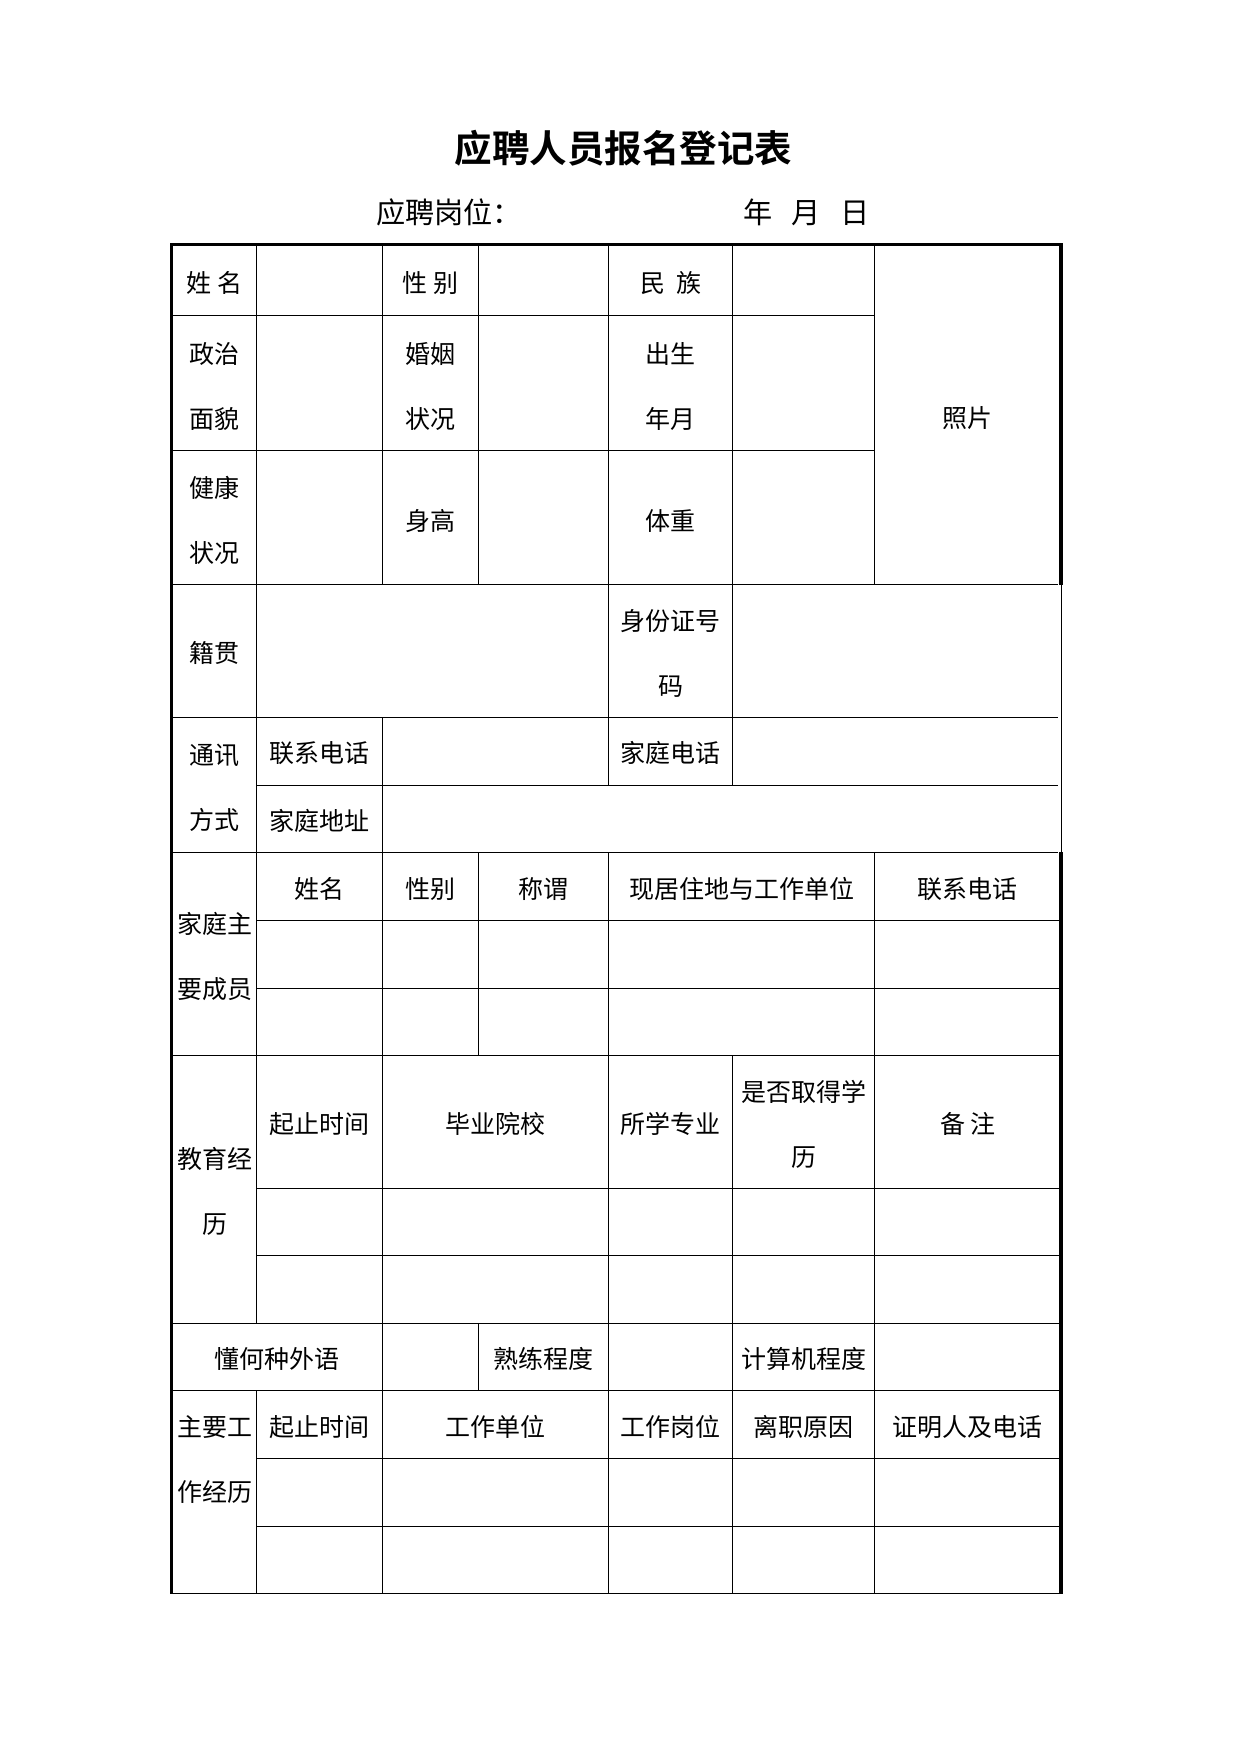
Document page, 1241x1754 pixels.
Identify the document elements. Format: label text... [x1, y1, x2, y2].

table_header 照片 [875, 246, 1059, 584]
table_cell 体重 [609, 451, 732, 584]
table_cell [875, 1527, 1059, 1593]
table_cell [875, 989, 1059, 1055]
table_cell 起止时间 [257, 1056, 382, 1188]
table_cell 政治 面貌 [173, 316, 256, 450]
table_header [733, 246, 874, 315]
table_cell 家庭地址 [257, 786, 382, 852]
table_cell 工作单位 [383, 1391, 608, 1458]
table_cell 身份证号码 [609, 585, 732, 717]
table_cell 起止时间 [257, 1391, 382, 1458]
table_cell [609, 1459, 732, 1526]
table_cell [257, 921, 382, 987]
table_cell [875, 1256, 1059, 1323]
table_cell [383, 1459, 608, 1526]
table_cell [383, 785, 1061, 852]
table_cell 通讯 方式 [173, 718, 256, 852]
table_cell [609, 1324, 732, 1390]
table_cell 现居住地与工作单位 [609, 853, 874, 920]
table_cell 家庭主要成员 [173, 853, 256, 1055]
table_cell [733, 1189, 874, 1255]
table_cell [875, 921, 1059, 987]
table_cell 姓名 [257, 853, 382, 920]
table_cell [383, 921, 478, 987]
table_cell 工作岗位 [609, 1391, 732, 1458]
table_cell [733, 1256, 874, 1323]
table_cell [609, 1256, 732, 1323]
table_cell [733, 717, 1061, 784]
table_cell [383, 1527, 608, 1593]
text 应聘岗位： 年 月 日 [170, 178, 1076, 243]
table_cell 联系电话 [257, 718, 382, 784]
table_cell 教育经历 [173, 1056, 256, 1323]
table_cell 联系电话 [875, 852, 1059, 920]
table_cell [383, 1189, 608, 1255]
table_cell [609, 1189, 732, 1255]
table_cell [257, 1527, 382, 1593]
table_cell 籍贯 [173, 585, 256, 717]
table_cell 婚姻 状况 [383, 316, 478, 450]
table_cell [609, 921, 874, 987]
table_cell [257, 1189, 382, 1255]
table_cell 离职原因 [733, 1391, 874, 1458]
table_cell [257, 316, 382, 450]
table_cell [733, 1527, 874, 1593]
table_header 民 族 [609, 246, 732, 315]
table_cell 身高 [383, 451, 478, 584]
table_cell [257, 989, 382, 1055]
table_cell [479, 316, 608, 450]
table_cell [875, 1189, 1059, 1255]
table_cell [875, 1459, 1059, 1526]
table_cell 熟练程度 [479, 1324, 608, 1390]
table_cell [733, 451, 874, 584]
table_cell [733, 584, 1061, 717]
table_cell 计算机程度 [733, 1324, 874, 1390]
table_cell 健康 状况 [173, 451, 256, 584]
table_cell [257, 1256, 382, 1323]
table_cell 性别 [383, 853, 478, 920]
table_cell [479, 921, 608, 987]
table_cell 备 注 [875, 1056, 1059, 1188]
table_cell 是否取得学历 [733, 1056, 874, 1188]
table_cell [875, 1324, 1059, 1390]
table_header 姓 名 [173, 246, 256, 315]
table_cell 主要工作经历 [173, 1391, 256, 1593]
table_cell 出生 年月 [609, 316, 732, 450]
table_header [479, 246, 608, 315]
text 应聘人员报名登记表 [170, 113, 1076, 178]
table_cell 所学专业 [609, 1056, 732, 1188]
table_cell [257, 1459, 382, 1526]
table_cell [609, 1527, 732, 1593]
table_cell [479, 451, 608, 584]
table_cell [479, 989, 608, 1055]
table_header [257, 246, 382, 315]
table_header 性 别 [383, 246, 478, 315]
table_cell 证明人及电话 [875, 1391, 1059, 1458]
table_cell [383, 1256, 608, 1323]
table_cell [609, 989, 874, 1055]
table_cell [733, 1459, 874, 1526]
table_cell [257, 451, 382, 584]
table_cell [733, 316, 874, 450]
table_cell [383, 1324, 478, 1390]
table_cell [257, 585, 608, 717]
table_cell [383, 718, 608, 784]
table_cell 懂何种外语 [173, 1324, 382, 1390]
table_cell [383, 989, 478, 1055]
table_cell 毕业院校 [383, 1056, 608, 1188]
table_cell 家庭电话 [609, 718, 732, 784]
table_cell 称谓 [479, 853, 608, 920]
